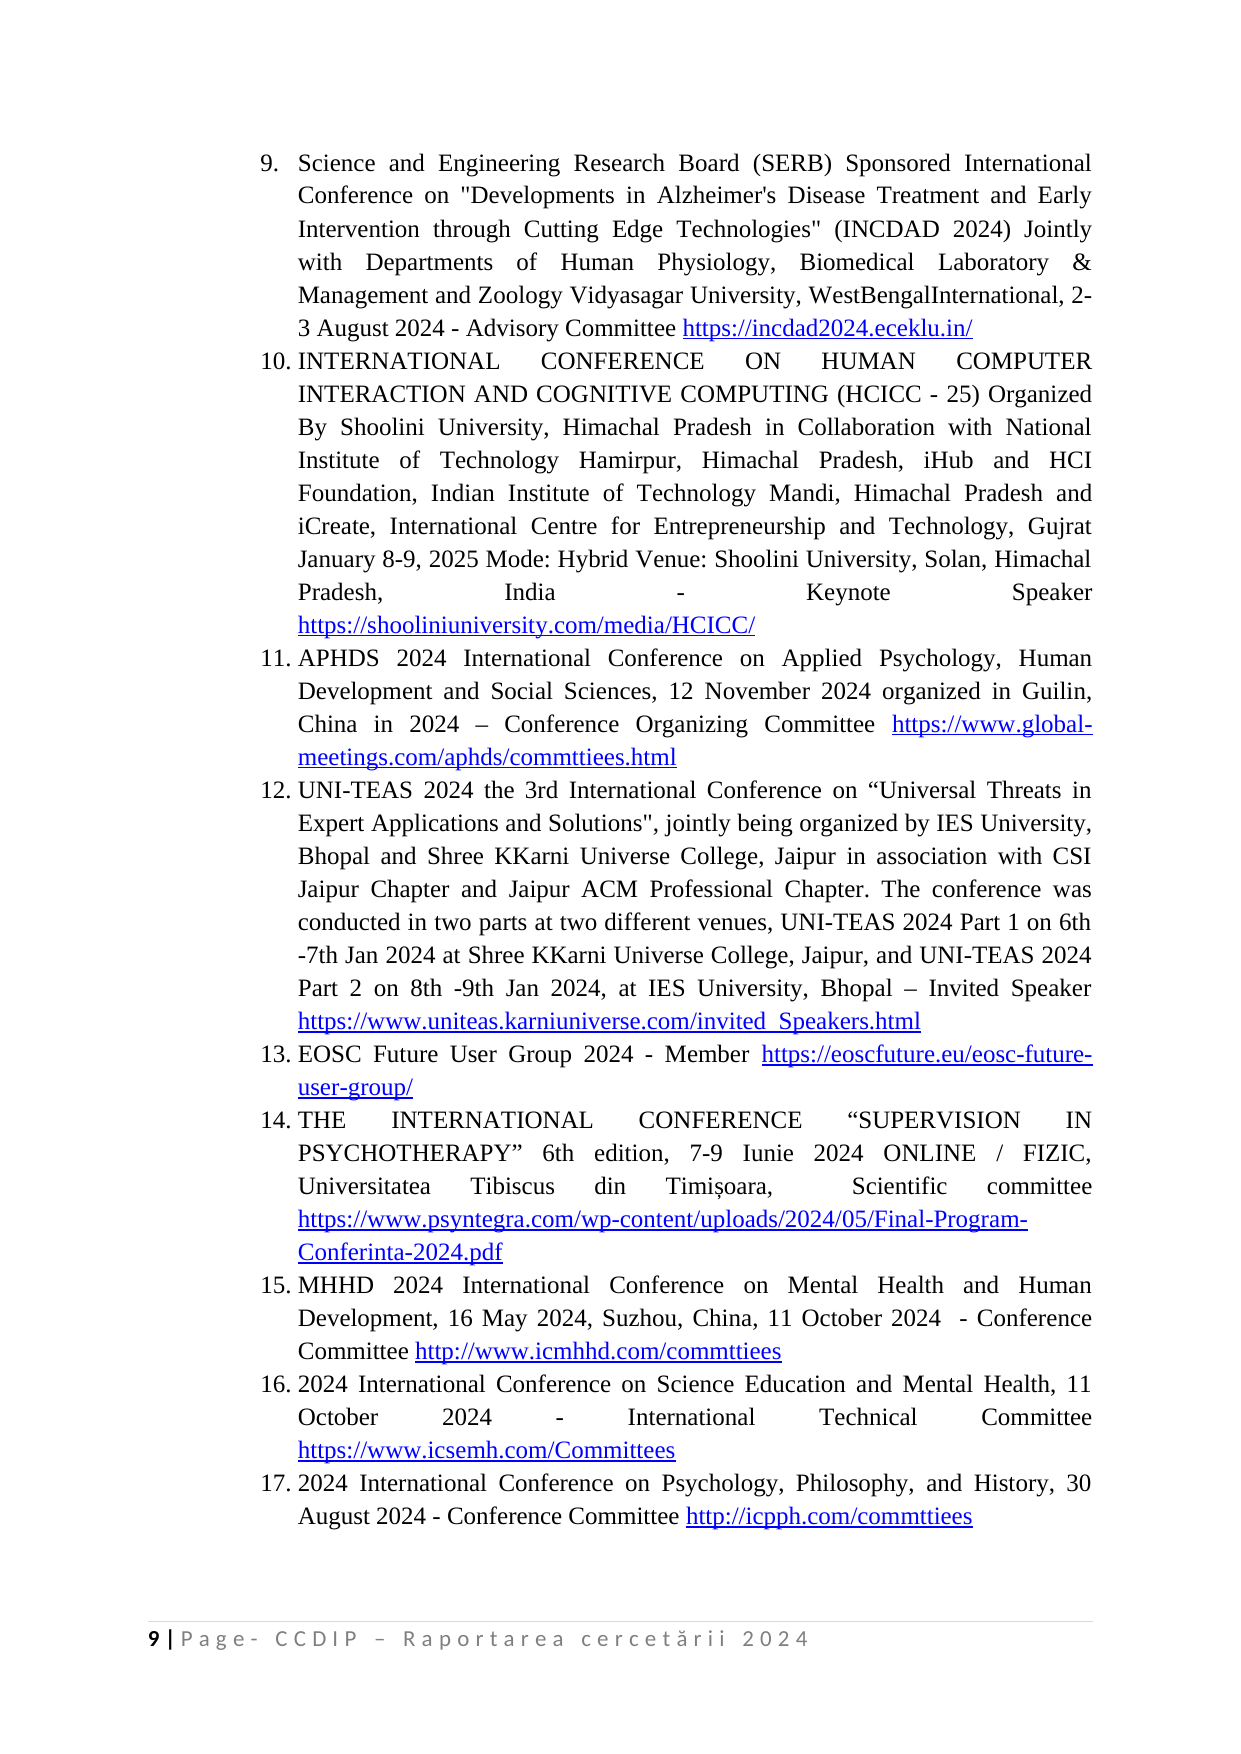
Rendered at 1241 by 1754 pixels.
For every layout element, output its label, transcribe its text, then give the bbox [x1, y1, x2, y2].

list MHHD 2024 International Conference on Mental Health and Human Development, 16 May 2024, Suzhou, China, 11 October 2024 - Conference Committee http://www.icmhhd.com/commttiees [260, 1270, 1093, 1365]
list 2024 International Conference on Psychology, Philosophy, and History, 30 August 2024 - Conference Committee http://icpph.com/commttiees [260, 1468, 1093, 1530]
list APHDS 2024 International Conference on Applied Psychology, Human Development and Social Sciences, 12 November 2024 organized in Guilin, China in 2024 – Conference Organizing Committee https://www.global-meetings.com/aphds/commttiees.html [260, 643, 1093, 771]
list UNI-TEAS 2024 the 3rd International Conference on “Universal Threats in Expert Applications and Solutions", jointly being organized by IES University, Bhopal and Shree KKarni Universe College, Jaipur in association with CSI Jaipur Chapter and Jaipur ACM Professional Chapter. The conference was conducted in two parts at two different venues, UNI-TEAS 2024 Part 1 on 6th -7th Jan 2024 at Shree KKarni Universe College, Jaipur, and UNI-TEAS 2024 Part 2 on 8th -9th Jan 2024, at IES University, Bhopal – Invited Speaker https://www.uniteas.karniuniverse.com/invited_Speakers.html [260, 775, 1093, 1035]
list EOSC Future User Group 2024 - Member https://eoscfuture.eu/eosc-future-user-group/ [260, 1039, 1093, 1101]
list INTERNATIONAL CONFERENCE ON HUMAN COMPUTER INTERACTION AND COGNITIVE COMPUTING (HCICC - 25) Organized By Shoolini University, Himachal Pradesh in Collaboration with National Institute of Technology Hamirpur, Himachal Pradesh, iHub and HCI Foundation, Indian Institute of Technology Mandi, Himachal Pradesh and iCreate, International Centre for Entrepreneurship and Technology, Gujrat January 8-9, 2025 Mode: Hybrid Venue: Shoolini University, Solan, Himachal Pradesh, India - Keynote Speaker https://shooliniuniversity.com/media/HCICC/ [260, 346, 1093, 639]
list 2024 International Conference on Science Education and Mental Health, 11 October 2024 - International Technical Committee https://www.icsemh.com/Committees [260, 1369, 1093, 1464]
list Science and Engineering Research Board (SERB) Sponsored International Conference on "Developments in Alzheimer's Disease Treatment and Early Intervention through Cutting Edge Technologies" (INCDAD 2024) Jointly with Departments of Human Physiology, Biomedical Laboratory & Management and Zoology Vidyasagar University, WestBengalInternational, 2-3 August 2024 - Advisory Committee https://incdad2024.eceklu.in/ [260, 148, 1093, 341]
list THE INTERNATIONAL CONFERENCE “SUPERVISION IN PSYCHOTHERAPY” 6th edition, 7-9 Iunie 2024 ONLINE / FIZIC, Universitatea Tibiscus din Timișoara, Scientific committee https://www.psyntegra.com/wp-content/uploads/2024/05/Final-Program-Conferinta-2024.pdf [260, 1105, 1093, 1266]
